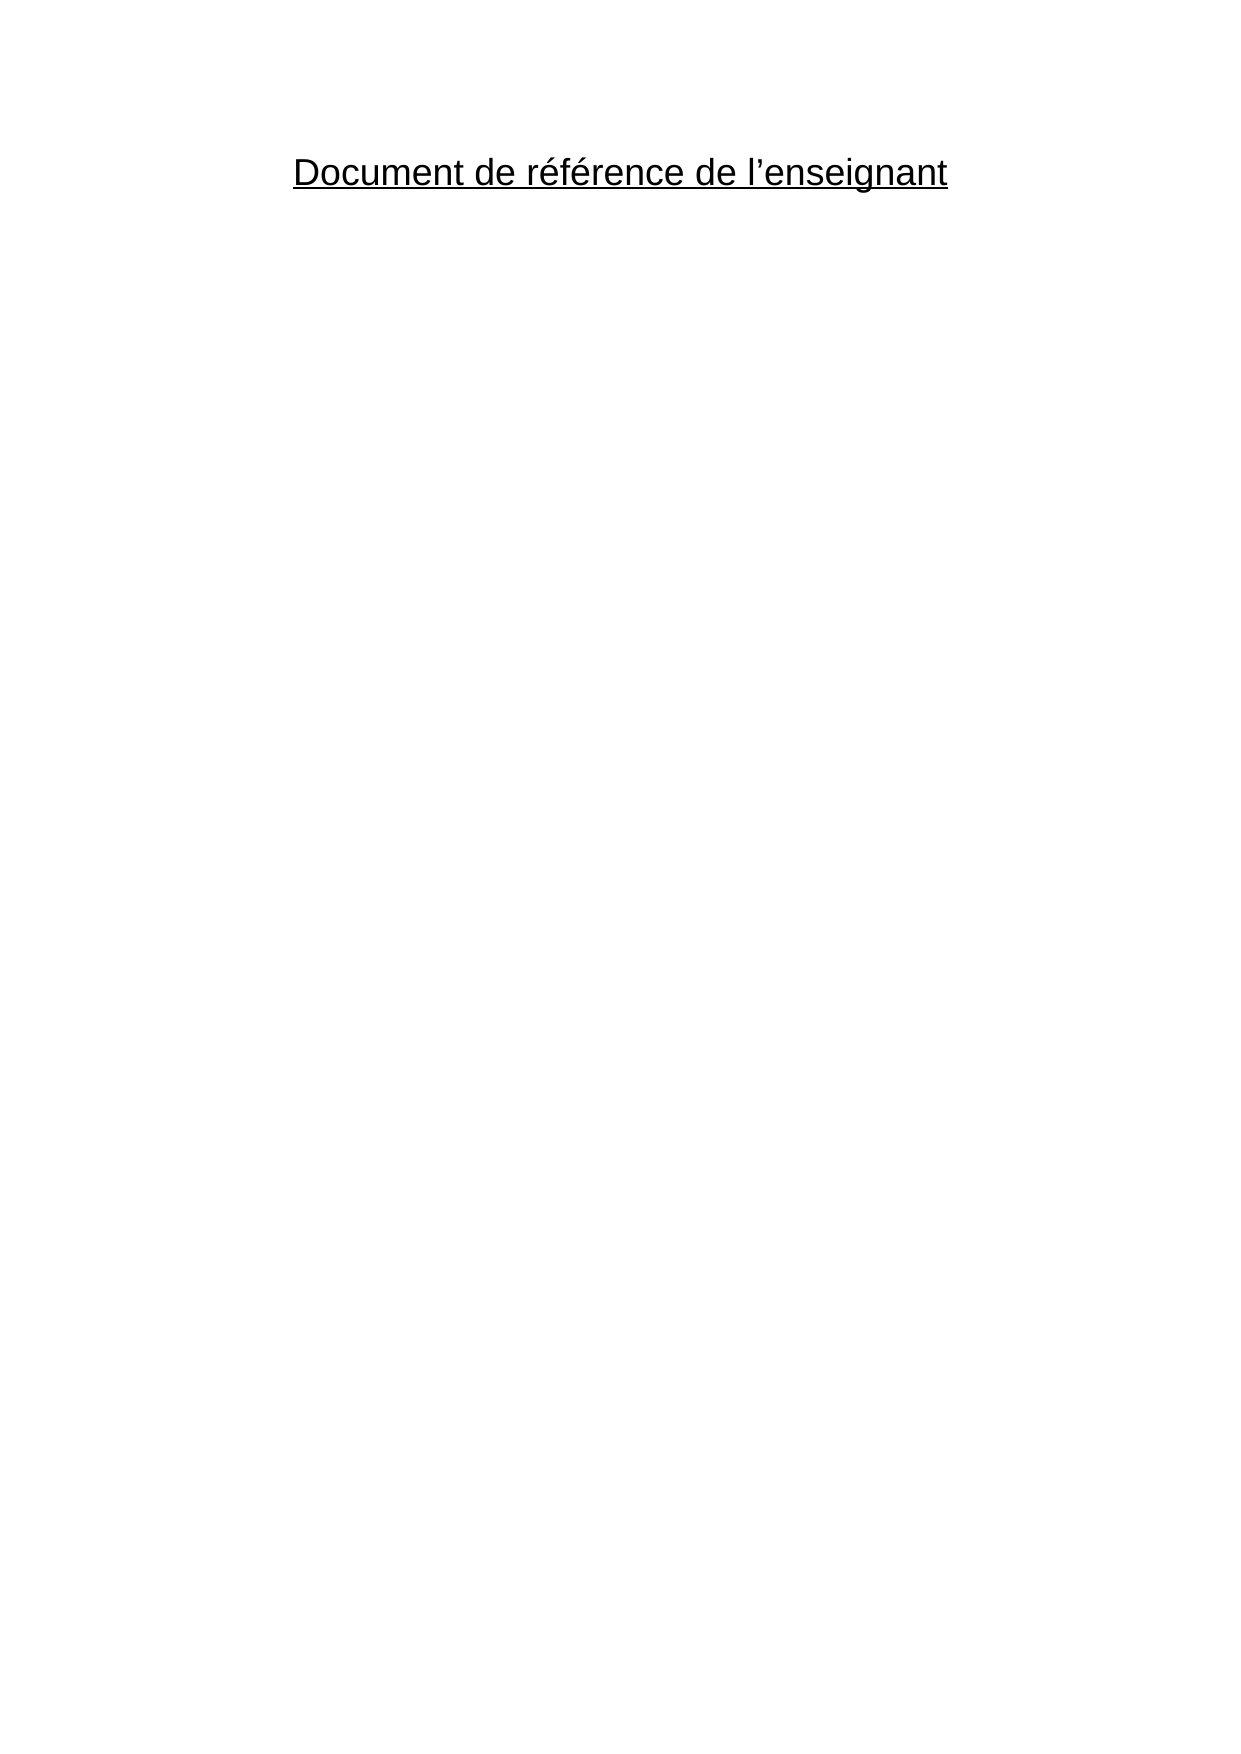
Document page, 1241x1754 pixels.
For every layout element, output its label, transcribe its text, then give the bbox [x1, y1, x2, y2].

text Document de référence de l’enseignant [150, 150, 1090, 193]
